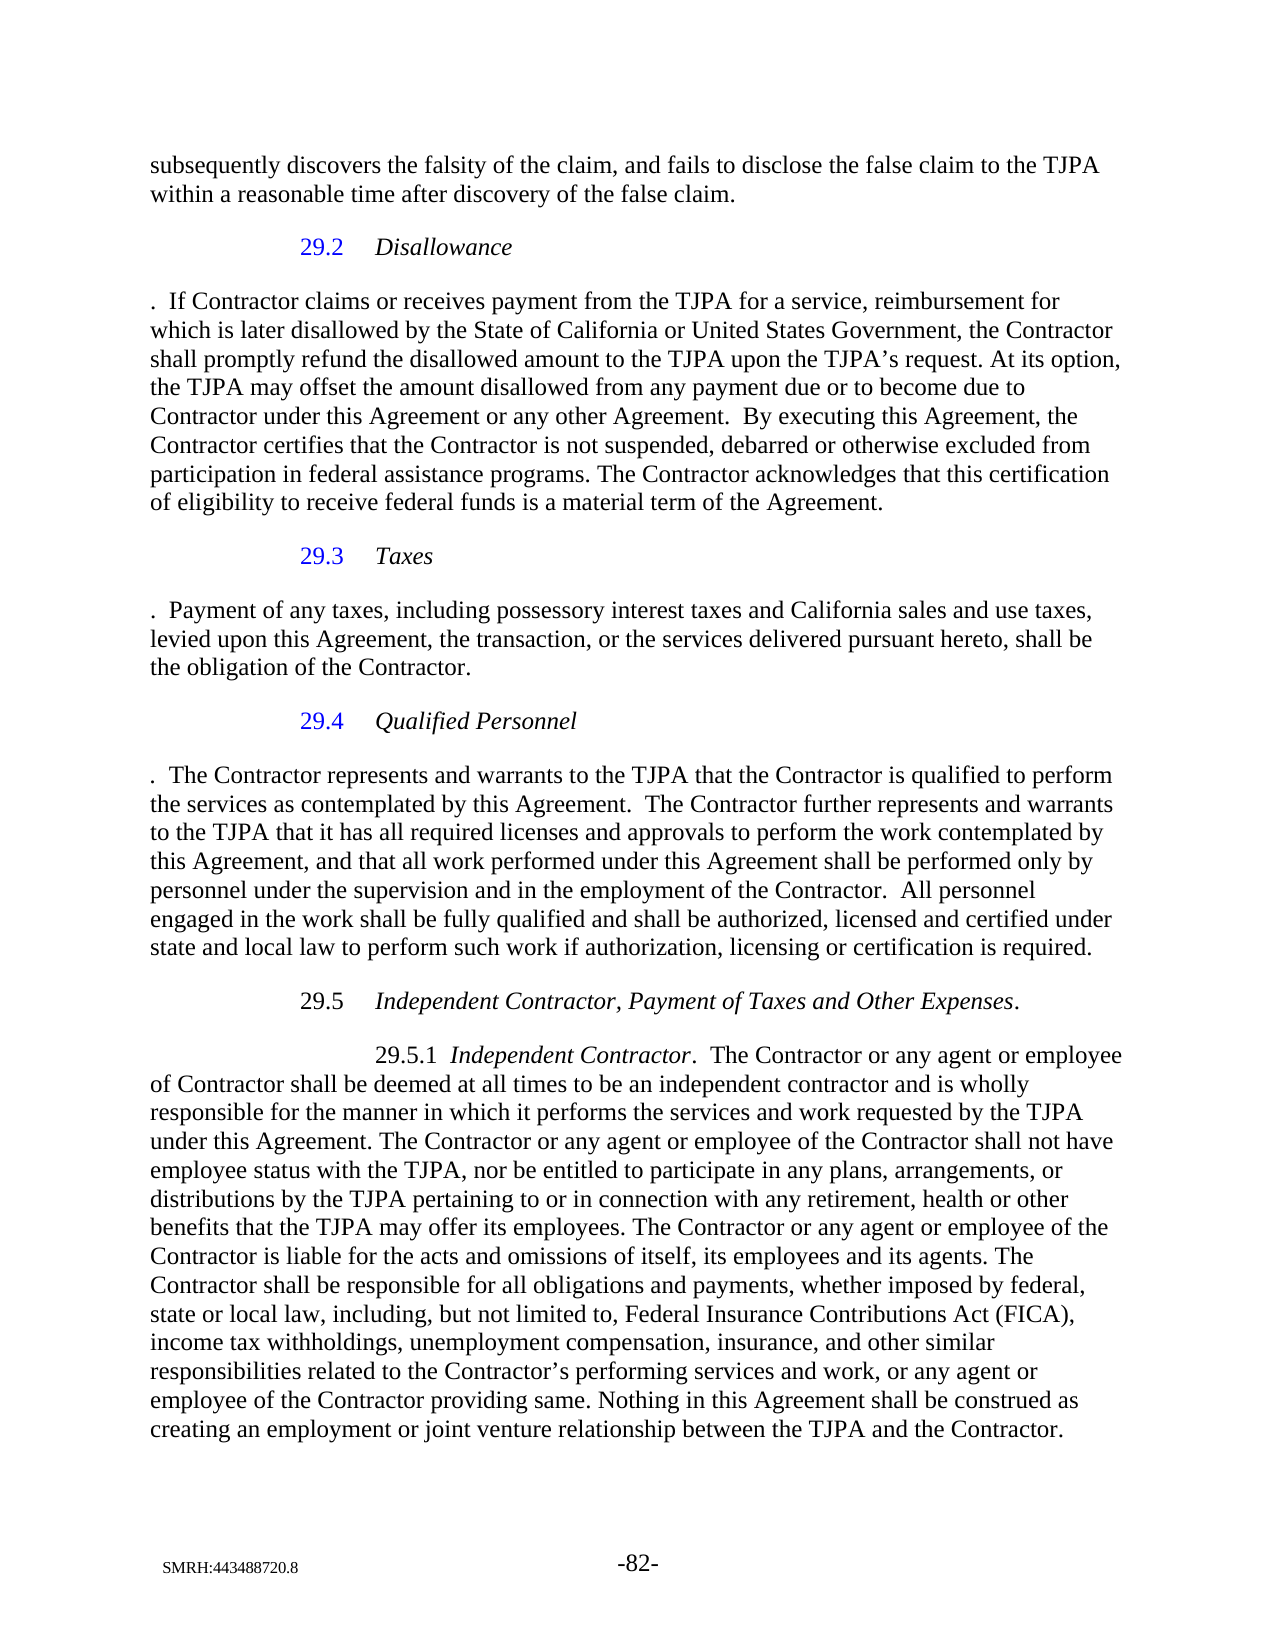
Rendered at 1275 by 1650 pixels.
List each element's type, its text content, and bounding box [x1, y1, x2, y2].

text Disallowance [150, 232, 1125, 261]
text Qualified Personnel [150, 706, 1125, 735]
text . If Contractor claims or receives payment from the TJPA for a service, reimbursement for which is later disallowed by the State of California or United States Government, the Contractor shall promptly refund the disallowed amount to the TJPA upon the TJPA’s request. At its option, the TJPA may offset the amount disallowed from any payment due or to become due to Contractor under this Agreement or any other Agreement. By executing this Agreement, the Contractor certifies that the Contractor is not suspended, debarred or otherwise excluded from participation in federal assistance programs. The Contractor acknowledges that this certification of eligibility to receive federal funds is a material term of the Agreement. [150, 286, 1125, 516]
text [150, 150, 1125, 207]
text Independent Contractor, Payment of Taxes and Other Expenses. [150, 986, 1125, 1015]
text . The Contractor represents and warrants to the TJPA that the Contractor is qualified to perform the services as contemplated by this Agreement. The Contractor further represents and warrants to the TJPA that it has all required licenses and approvals to perform the work contemplated by this Agreement, and that all work performed under this Agreement shall be performed only by personnel under the supervision and in the employment of the Contractor. All personnel engaged in the work shall be fully qualified and shall be authorized, licensed and certified under state and local law to perform such work if authorization, licensing or certification is required. [150, 760, 1125, 961]
text Taxes [150, 541, 1125, 570]
text . Payment of any taxes, including possessory interest taxes and California sales and use taxes, levied upon this Agreement, the transaction, or the services delivered pursuant hereto, shall be the obligation of the Contractor. [150, 595, 1125, 681]
text Independent Contractor. The Contractor or any agent or employee of Contractor shall be deemed at all times to be an independent contractor and is wholly responsible for the manner in which it performs the services and work requested by the TJPA under this Agreement. The Contractor or any agent or employee of the Contractor shall not have employee status with the TJPA, nor be entitled to participate in any plans, arrangements, or distributions by the TJPA pertaining to or in connection with any retirement, health or other benefits that the TJPA may offer its employees. The Contractor or any agent or employee of the Contractor is liable for the acts and omissions of itself, its employees and its agents. The Contractor shall be responsible for all obligations and payments, whether imposed by federal, state or local law, including, but not limited to, Federal Insurance Contributions Act (FICA), income tax withholdings, unemployment compensation, insurance, and other similar responsibilities related to the Contractor’s performing services and work, or any agent or employee of the Contractor providing same. Nothing in this Agreement shall be construed as creating an employment or joint venture relationship between the TJPA and the Contractor. [150, 1040, 1125, 1442]
